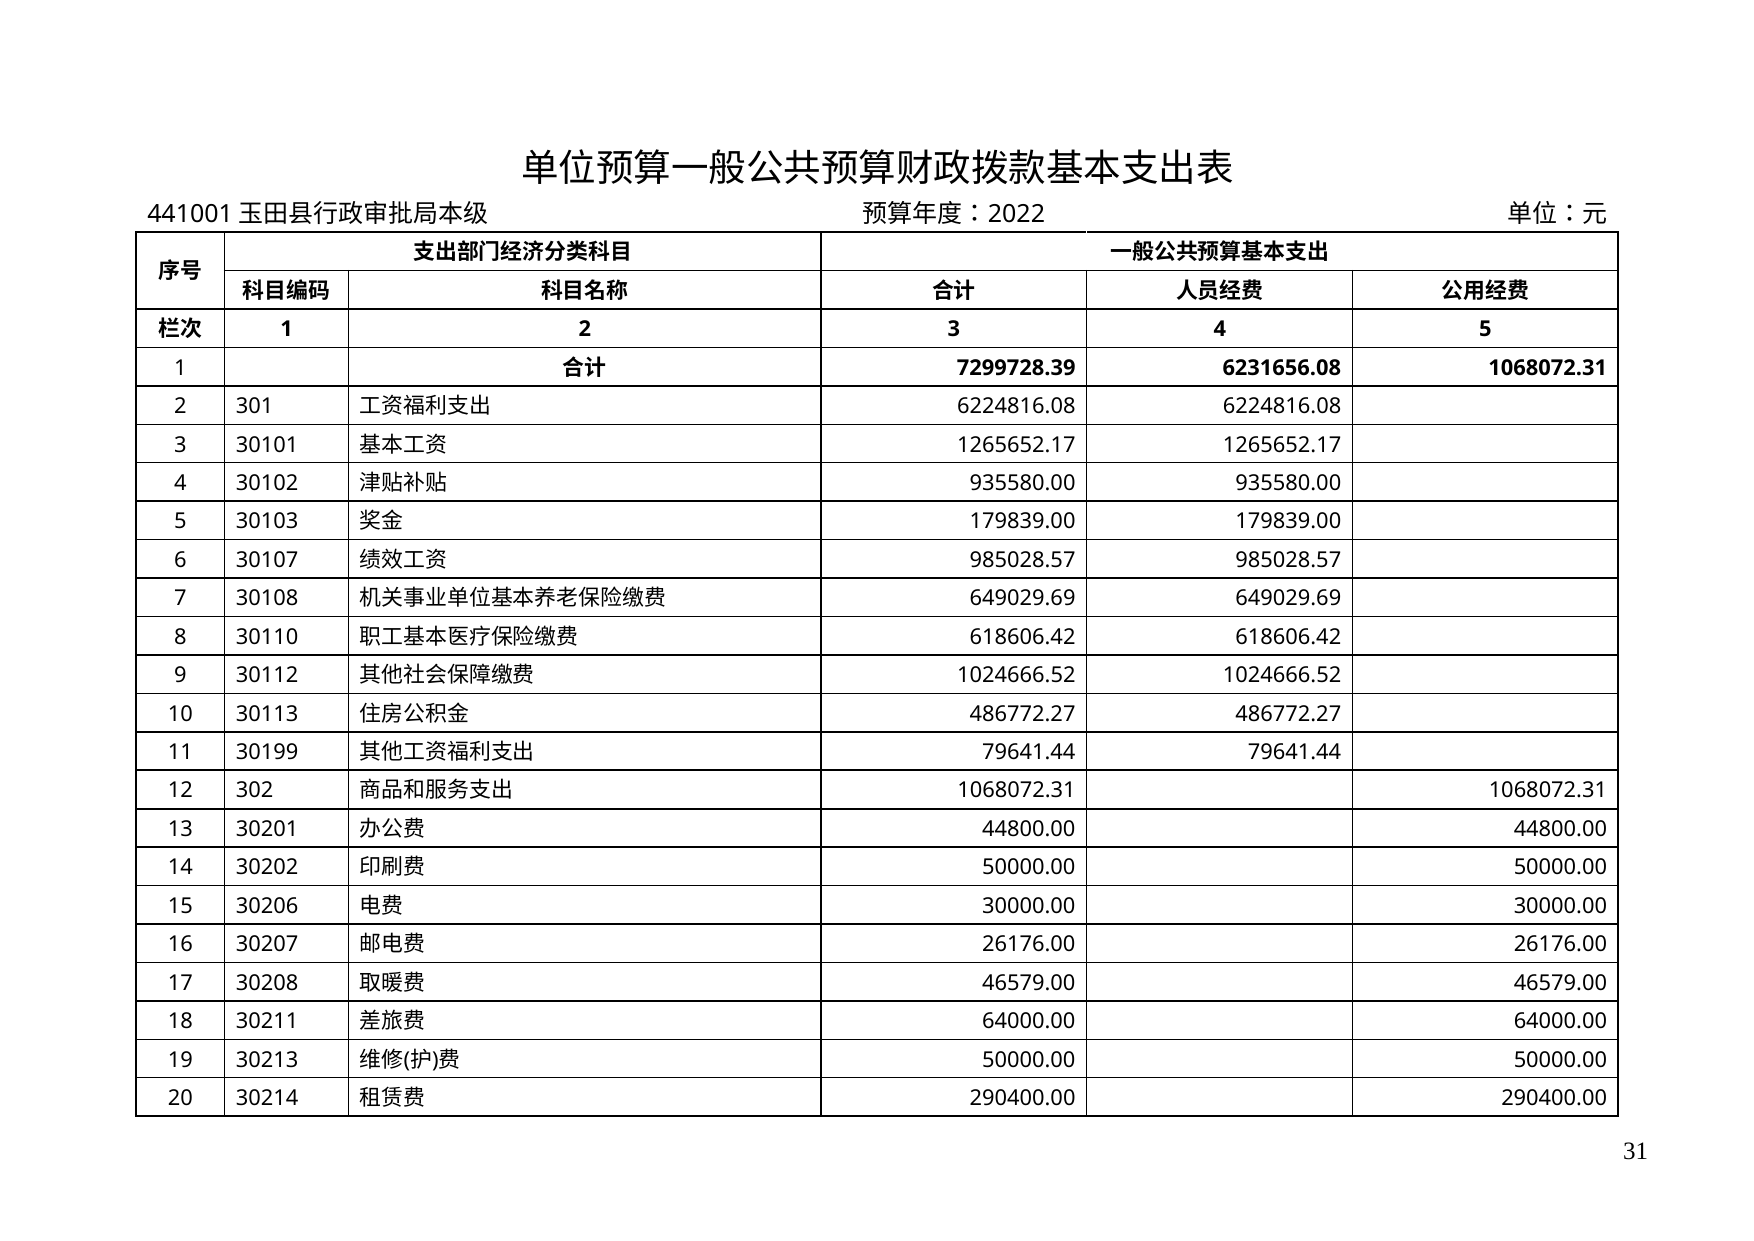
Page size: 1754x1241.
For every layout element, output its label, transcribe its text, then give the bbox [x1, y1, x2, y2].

table_cell 30103 [225, 502, 348, 539]
table_cell 6224816.08 [1087, 387, 1352, 423]
text 单位预算一般公共预算财政拨款基本支出表 [106, 142, 1648, 193]
table_cell 985028.57 [822, 540, 1086, 577]
table_cell 985028.57 [1087, 540, 1352, 577]
table_cell 50000.00 [1353, 1040, 1617, 1077]
table_cell 11 [137, 733, 224, 769]
table_cell 9 [137, 656, 224, 692]
table_cell 工资福利支出 [349, 387, 820, 423]
table_cell 44800.00 [1353, 810, 1617, 846]
table_cell 6224816.08 [822, 387, 1086, 423]
table_cell 12 [137, 771, 224, 808]
table_cell 46579.00 [822, 963, 1086, 1000]
table_cell 1068072.31 [1353, 348, 1617, 385]
table_cell 30113 [225, 694, 348, 731]
table_cell 16 [137, 925, 224, 962]
table_cell 1068072.31 [822, 771, 1086, 808]
table_cell 50000.00 [822, 1040, 1086, 1077]
table_cell 30213 [225, 1040, 348, 1077]
table_cell 机关事业单位基本养老保险缴费 [349, 579, 820, 616]
table_cell 印刷费 [349, 848, 820, 885]
table_cell 290400.00 [1353, 1078, 1617, 1115]
table_cell 64000.00 [1353, 1002, 1617, 1038]
table_cell 14 [137, 848, 224, 885]
table_cell 301 [225, 387, 348, 423]
table_cell 30102 [225, 463, 348, 500]
table_cell 30112 [225, 656, 348, 692]
table_cell [1087, 848, 1352, 885]
table_cell 30199 [225, 733, 348, 769]
table_cell 1068072.31 [1353, 771, 1617, 808]
table_cell [1353, 540, 1617, 577]
table_cell 2 [349, 310, 820, 347]
table_cell 486772.27 [822, 694, 1086, 731]
table_cell 取暖费 [349, 963, 820, 1000]
table_cell 支出部门经济分类科目 [225, 233, 820, 270]
table_cell 公用经费 [1353, 271, 1617, 308]
table_cell 30000.00 [1353, 886, 1617, 923]
table_cell [1087, 1040, 1352, 1077]
table_cell 26176.00 [1353, 925, 1617, 962]
table_cell [1353, 579, 1617, 616]
table_cell 人员经费 [1087, 271, 1352, 308]
table_cell 序号 [137, 233, 224, 308]
table_cell 649029.69 [1087, 579, 1352, 616]
table_cell 基本工资 [349, 425, 820, 462]
table_cell 649029.69 [822, 579, 1086, 616]
table_cell [1353, 694, 1617, 731]
table_cell [1353, 733, 1617, 769]
table_cell 30110 [225, 617, 348, 654]
table_cell [225, 348, 348, 385]
table_cell 绩效工资 [349, 540, 820, 577]
table_cell 租赁费 [349, 1078, 820, 1115]
table_cell 17 [137, 963, 224, 1000]
table_header 预算年度：2022 [822, 195, 1086, 231]
table_cell 科目名称 [349, 271, 820, 308]
table_cell 电费 [349, 886, 820, 923]
table_cell 1 [225, 310, 348, 347]
table_cell 1265652.17 [822, 425, 1086, 462]
table_cell 79641.44 [822, 733, 1086, 769]
table_cell 79641.44 [1087, 733, 1352, 769]
table_cell 18 [137, 1002, 224, 1038]
table_cell 1024666.52 [822, 656, 1086, 692]
table_cell 差旅费 [349, 1002, 820, 1038]
table_cell 7 [137, 579, 224, 616]
table_cell 30206 [225, 886, 348, 923]
table_cell 30208 [225, 963, 348, 1000]
table_cell [1353, 656, 1617, 692]
table_cell 10 [137, 694, 224, 731]
table_cell 290400.00 [822, 1078, 1086, 1115]
table_cell 30201 [225, 810, 348, 846]
table_cell [1087, 963, 1352, 1000]
table_cell 其他社会保障缴费 [349, 656, 820, 692]
table_cell [1353, 387, 1617, 423]
table_cell 6 [137, 540, 224, 577]
table_cell 合计 [822, 271, 1086, 308]
table_cell 1024666.52 [1087, 656, 1352, 692]
table_cell 合计 [349, 348, 820, 385]
table_cell 3 [137, 425, 224, 462]
table_cell 30211 [225, 1002, 348, 1038]
table_cell 50000.00 [822, 848, 1086, 885]
table_cell [1087, 771, 1352, 808]
table_cell 4 [137, 463, 224, 500]
table_cell [1087, 925, 1352, 962]
table_cell 栏次 [137, 310, 224, 347]
table_cell 5 [137, 502, 224, 539]
table_cell 30214 [225, 1078, 348, 1115]
table_cell 其他工资福利支出 [349, 733, 820, 769]
table_cell 15 [137, 886, 224, 923]
table_cell 30108 [225, 579, 348, 616]
table_cell 935580.00 [1087, 463, 1352, 500]
table_cell 179839.00 [1087, 502, 1352, 539]
table_cell 办公费 [349, 810, 820, 846]
table_cell 维修(护)费 [349, 1040, 820, 1077]
table_cell 50000.00 [1353, 848, 1617, 885]
table_cell 商品和服务支出 [349, 771, 820, 808]
table_cell 津贴补贴 [349, 463, 820, 500]
table_cell 奖金 [349, 502, 820, 539]
table_cell 302 [225, 771, 348, 808]
table_cell 30207 [225, 925, 348, 962]
table_cell 935580.00 [822, 463, 1086, 500]
table_cell 46579.00 [1353, 963, 1617, 1000]
table_cell 4 [1087, 310, 1352, 347]
table_cell [1353, 502, 1617, 539]
table_cell 住房公积金 [349, 694, 820, 731]
table_cell 1 [137, 348, 224, 385]
table_cell 一般公共预算基本支出 [822, 233, 1617, 270]
table_cell [1353, 425, 1617, 462]
table_cell 8 [137, 617, 224, 654]
table_cell 1265652.17 [1087, 425, 1352, 462]
table_cell 618606.42 [822, 617, 1086, 654]
table_cell 科目编码 [225, 271, 348, 308]
table_cell 486772.27 [1087, 694, 1352, 731]
table_cell 30202 [225, 848, 348, 885]
table_cell 职工基本医疗保险缴费 [349, 617, 820, 654]
table_cell [1087, 1002, 1352, 1038]
table_cell 3 [822, 310, 1086, 347]
table_cell 44800.00 [822, 810, 1086, 846]
table_header 441001玉田县行政审批局本级 [137, 195, 820, 231]
table_cell 邮电费 [349, 925, 820, 962]
table_cell 6231656.08 [1087, 348, 1352, 385]
table_cell 30101 [225, 425, 348, 462]
table_cell 30107 [225, 540, 348, 577]
table_cell [1353, 463, 1617, 500]
table_cell 2 [137, 387, 224, 423]
table_cell [1087, 1078, 1352, 1115]
table_cell 26176.00 [822, 925, 1086, 962]
table_cell 30000.00 [822, 886, 1086, 923]
table_cell 19 [137, 1040, 224, 1077]
table_cell [1087, 810, 1352, 846]
table_cell 64000.00 [822, 1002, 1086, 1038]
table_header 单位：元 [1087, 195, 1617, 231]
table_cell 7299728.39 [822, 348, 1086, 385]
table_cell 618606.42 [1087, 617, 1352, 654]
table_cell 179839.00 [822, 502, 1086, 539]
table_cell 20 [137, 1078, 224, 1115]
table_cell 5 [1353, 310, 1617, 347]
table_cell [1087, 886, 1352, 923]
table_cell 13 [137, 810, 224, 846]
table_cell [1353, 617, 1617, 654]
